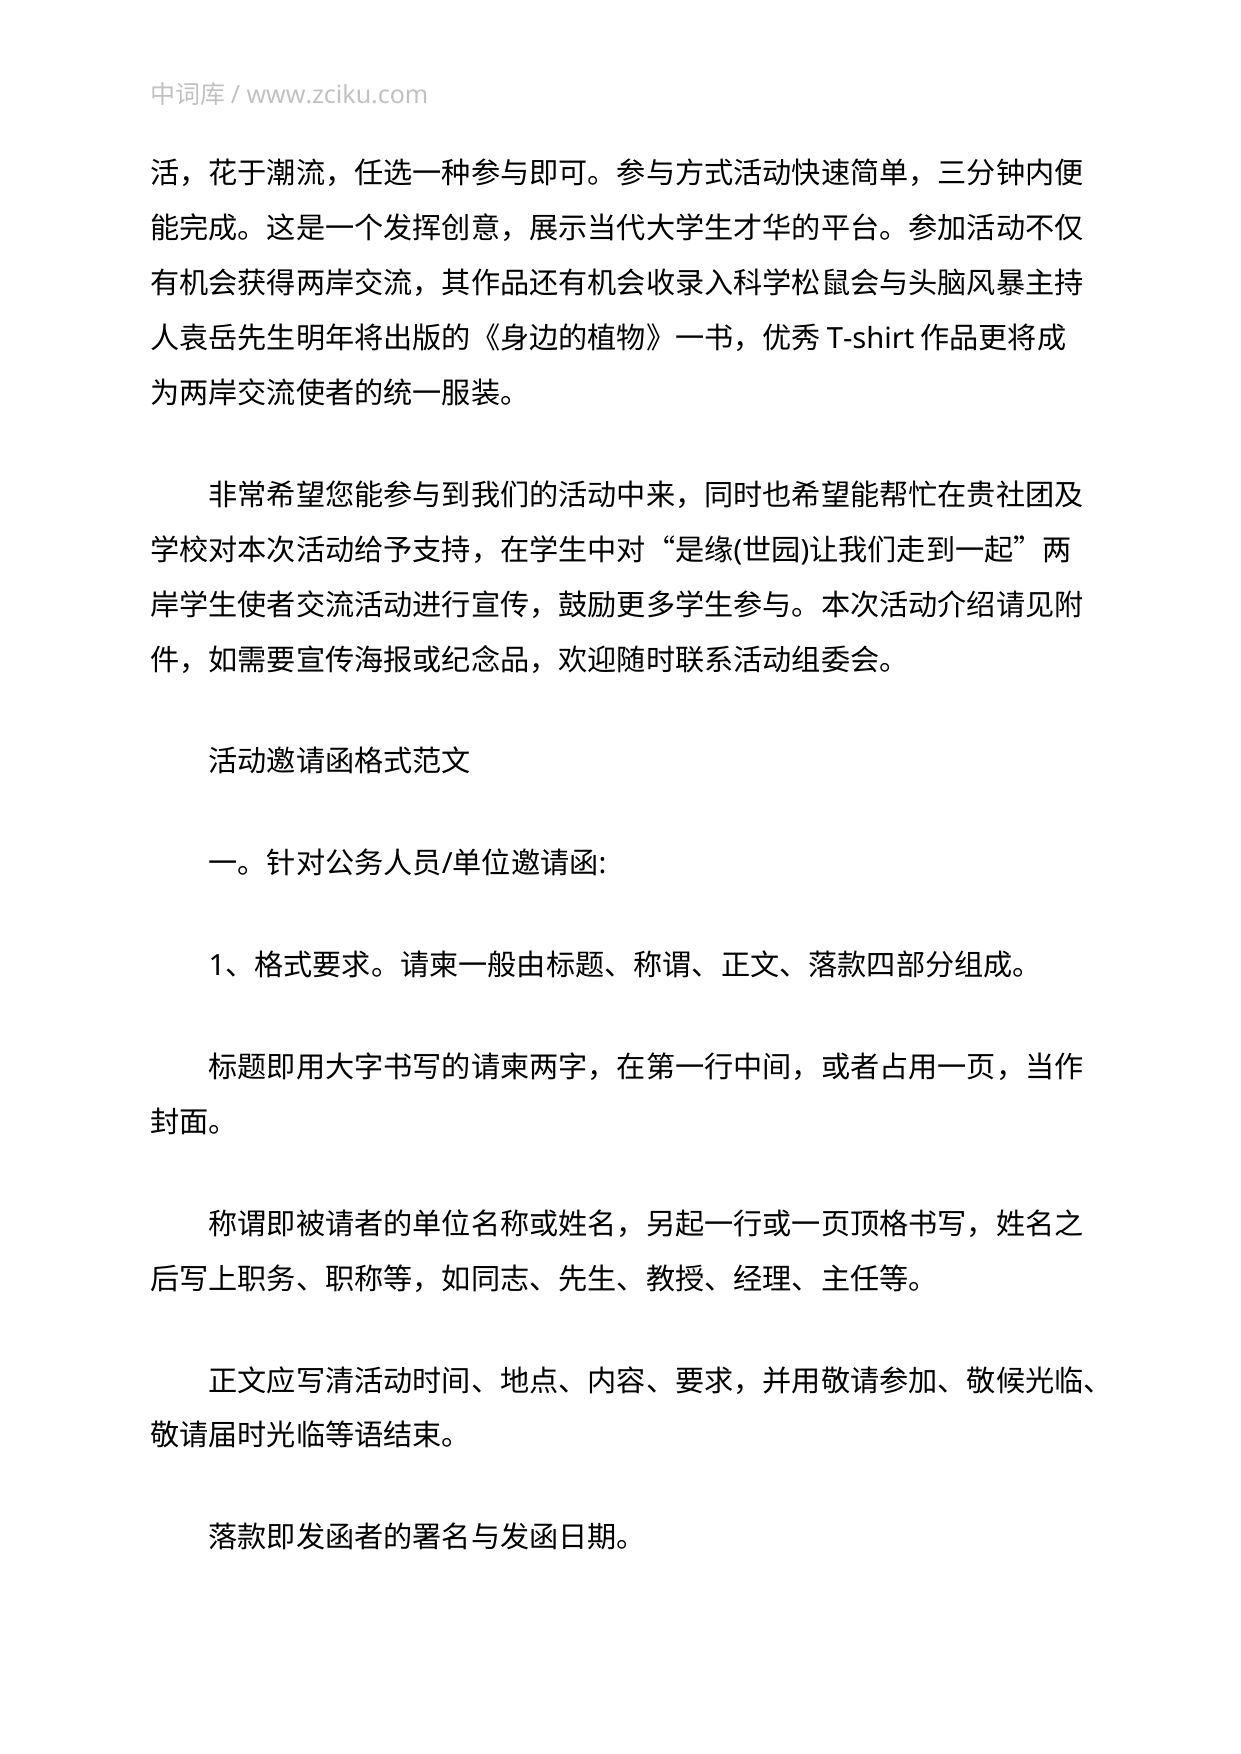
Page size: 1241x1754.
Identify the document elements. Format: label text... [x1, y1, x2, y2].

text 称谓即被请者的单位名称或姓名，另起一行或一页顶格书写，姓名之后写上职务、职称等，如同志、先生、教授、经理、主任等。 [150, 1200, 1090, 1298]
text 1、格式要求。请柬一般由标题、称谓、正文、落款四部分组成。 [150, 942, 1090, 984]
text 一。针对公务人员/单位邀请函: [150, 840, 1090, 882]
text 标题即用大字书写的请柬两字，在第一行中间，或者占用一页，当作封面。 [150, 1044, 1090, 1141]
text 活动邀请函格式范文 [150, 738, 1090, 780]
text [150, 150, 1090, 412]
text 非常希望您能参与到我们的活动中来，同时也希望能帮忙在贵社团及学校对本次活动给予支持，在学生中对“是缘(世园)让我们走到一起”两岸学生使者交流活动进行宣传，鼓励更多学生参与。本次活动介绍请见附件，如需要宣传海报或纪念品，欢迎随时联系活动组委会。 [150, 471, 1090, 678]
text 落款即发函者的署名与发函日期。 [150, 1514, 1090, 1556]
text 正文应写清活动时间、地点、内容、要求，并用敬请参加、敬候光临、敬请届时光临等语结束。 [150, 1357, 1090, 1454]
